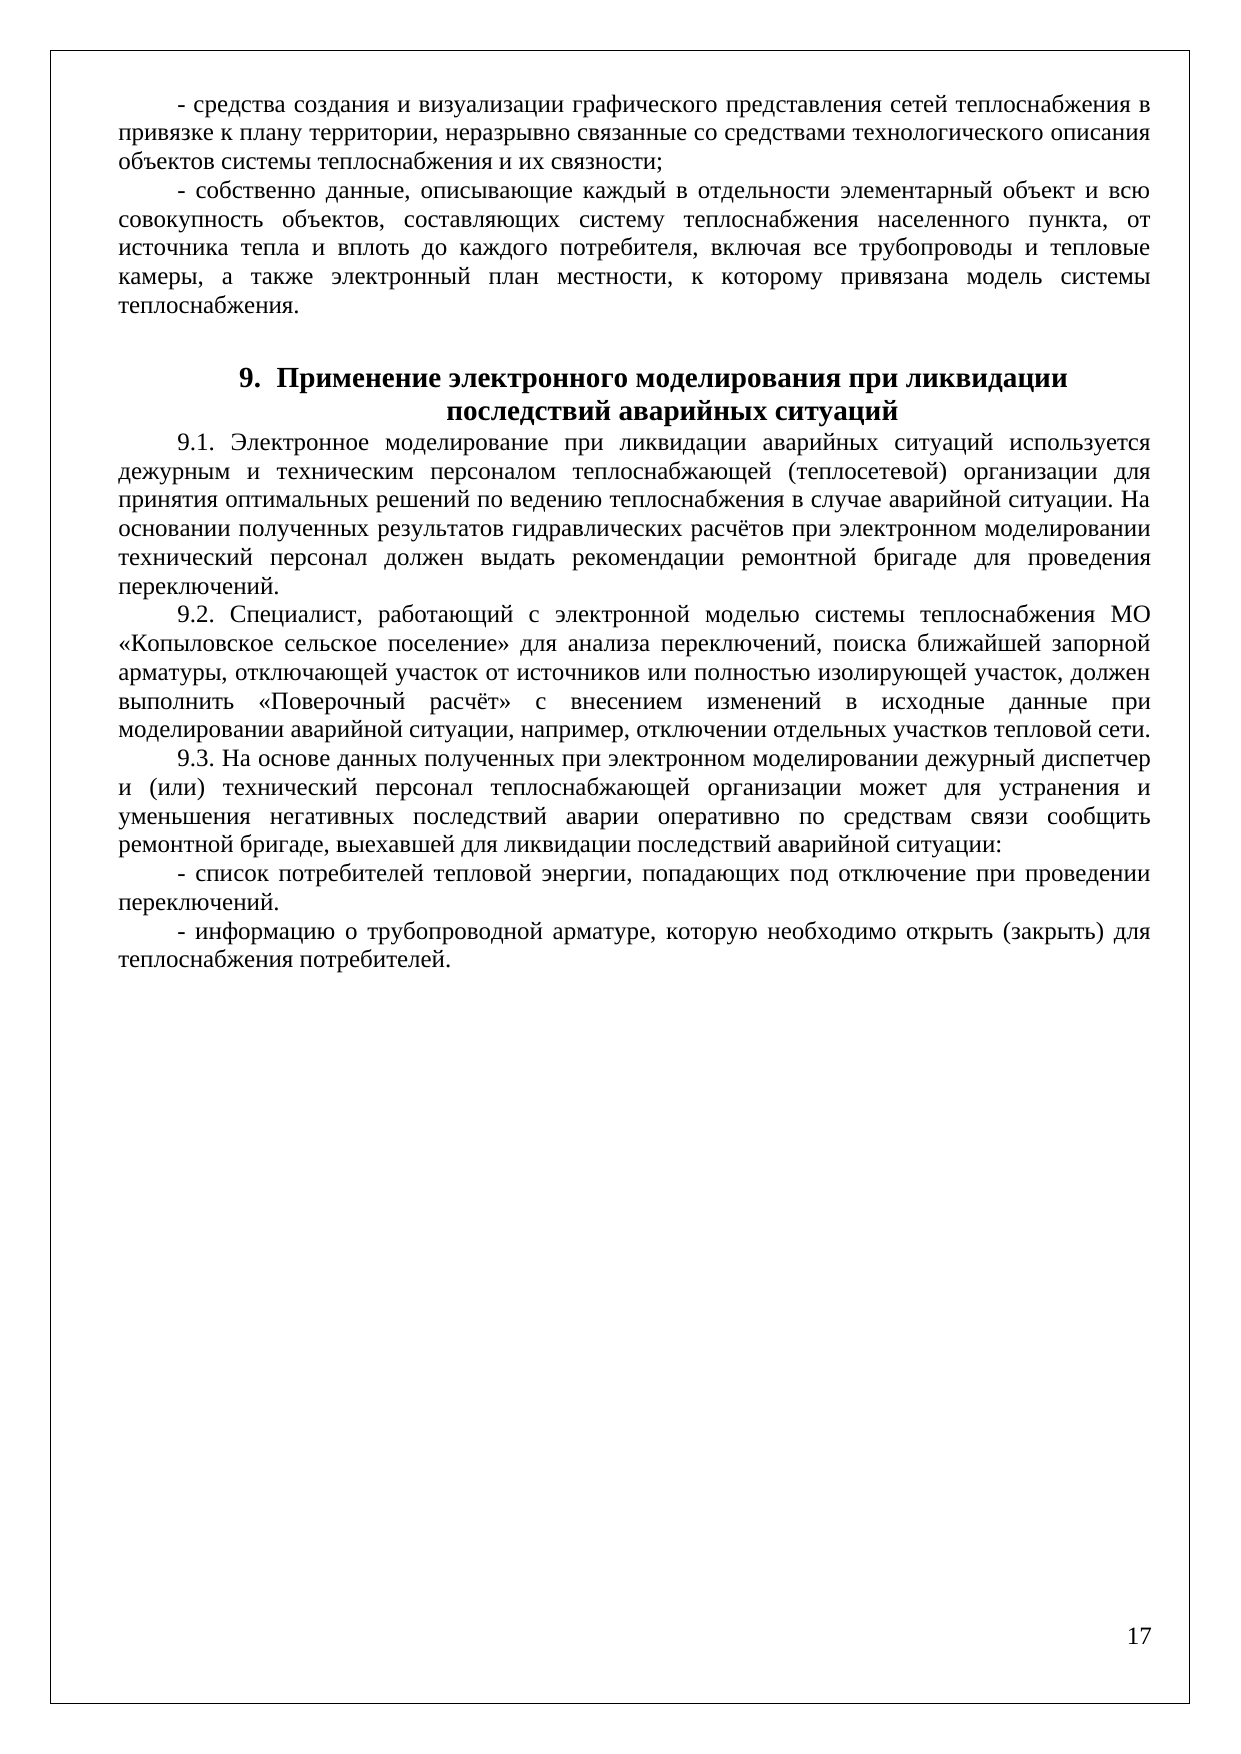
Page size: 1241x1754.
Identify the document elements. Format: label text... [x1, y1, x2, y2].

text 9.2. Специалист, работающий с электронной моделью системы теплоснабжения МО «Копыловское сельское поселение» для анализа переключений, поиска ближайшей запорной арматуры, отключающей участок от источников или полностью изолирующей участок, должен выполнить «Поверочный расчёт» с внесением изменений в исходные данные при моделировании аварийной ситуации, например, отключении отдельных участков тепловой сети. [118, 599, 1152, 743]
text 9.3. На основе данных полученных при электронном моделировании дежурный диспетчер и (или) технический персонал теплоснабжающей организации может для устранения и уменьшения негативных последствий аварии оперативно по средствам связи сообщить ремонтной бригаде, выехавшей для ликвидации последствий аварийной ситуации: [118, 743, 1152, 858]
text 9.1. Электронное моделирование при ликвидации аварийных ситуаций используется дежурным и техническим персоналом теплоснабжающей (теплосетевой) организации для принятия оптимальных решений по ведению теплоснабжения в случае аварийной ситуации. На основании полученных результатов гидравлических расчётов при электронном моделировании технический персонал должен выдать рекомендации ремонтной бригаде для проведения переключений. [118, 427, 1152, 599]
subtitle Применение электронного моделирования при ликвидации последствий аварийных ситуаций [156, 360, 1152, 427]
text - список потребителей тепловой энергии, попадающих под отключение при проведении переключений. [118, 858, 1152, 916]
text - средства создания и визуализации графического представления сетей теплоснабжения в привязке к плану территории, неразрывно связанные со средствами технологического описания объектов системы теплоснабжения и их связности; [118, 89, 1152, 175]
text - информацию о трубопроводной арматуре, которую необходимо открыть (закрыть) для теплоснабжения потребителей. [118, 916, 1152, 973]
text - собственно данные, описывающие каждый в отдельности элементарный объект и всю совокупность объектов, составляющих систему теплоснабжения населенного пункта, от источника тепла и вплоть до каждого потребителя, включая все трубопроводы и тепловые камеры, а также электронный план местности, к которому привязана модель системы теплоснабжения. [118, 175, 1152, 319]
